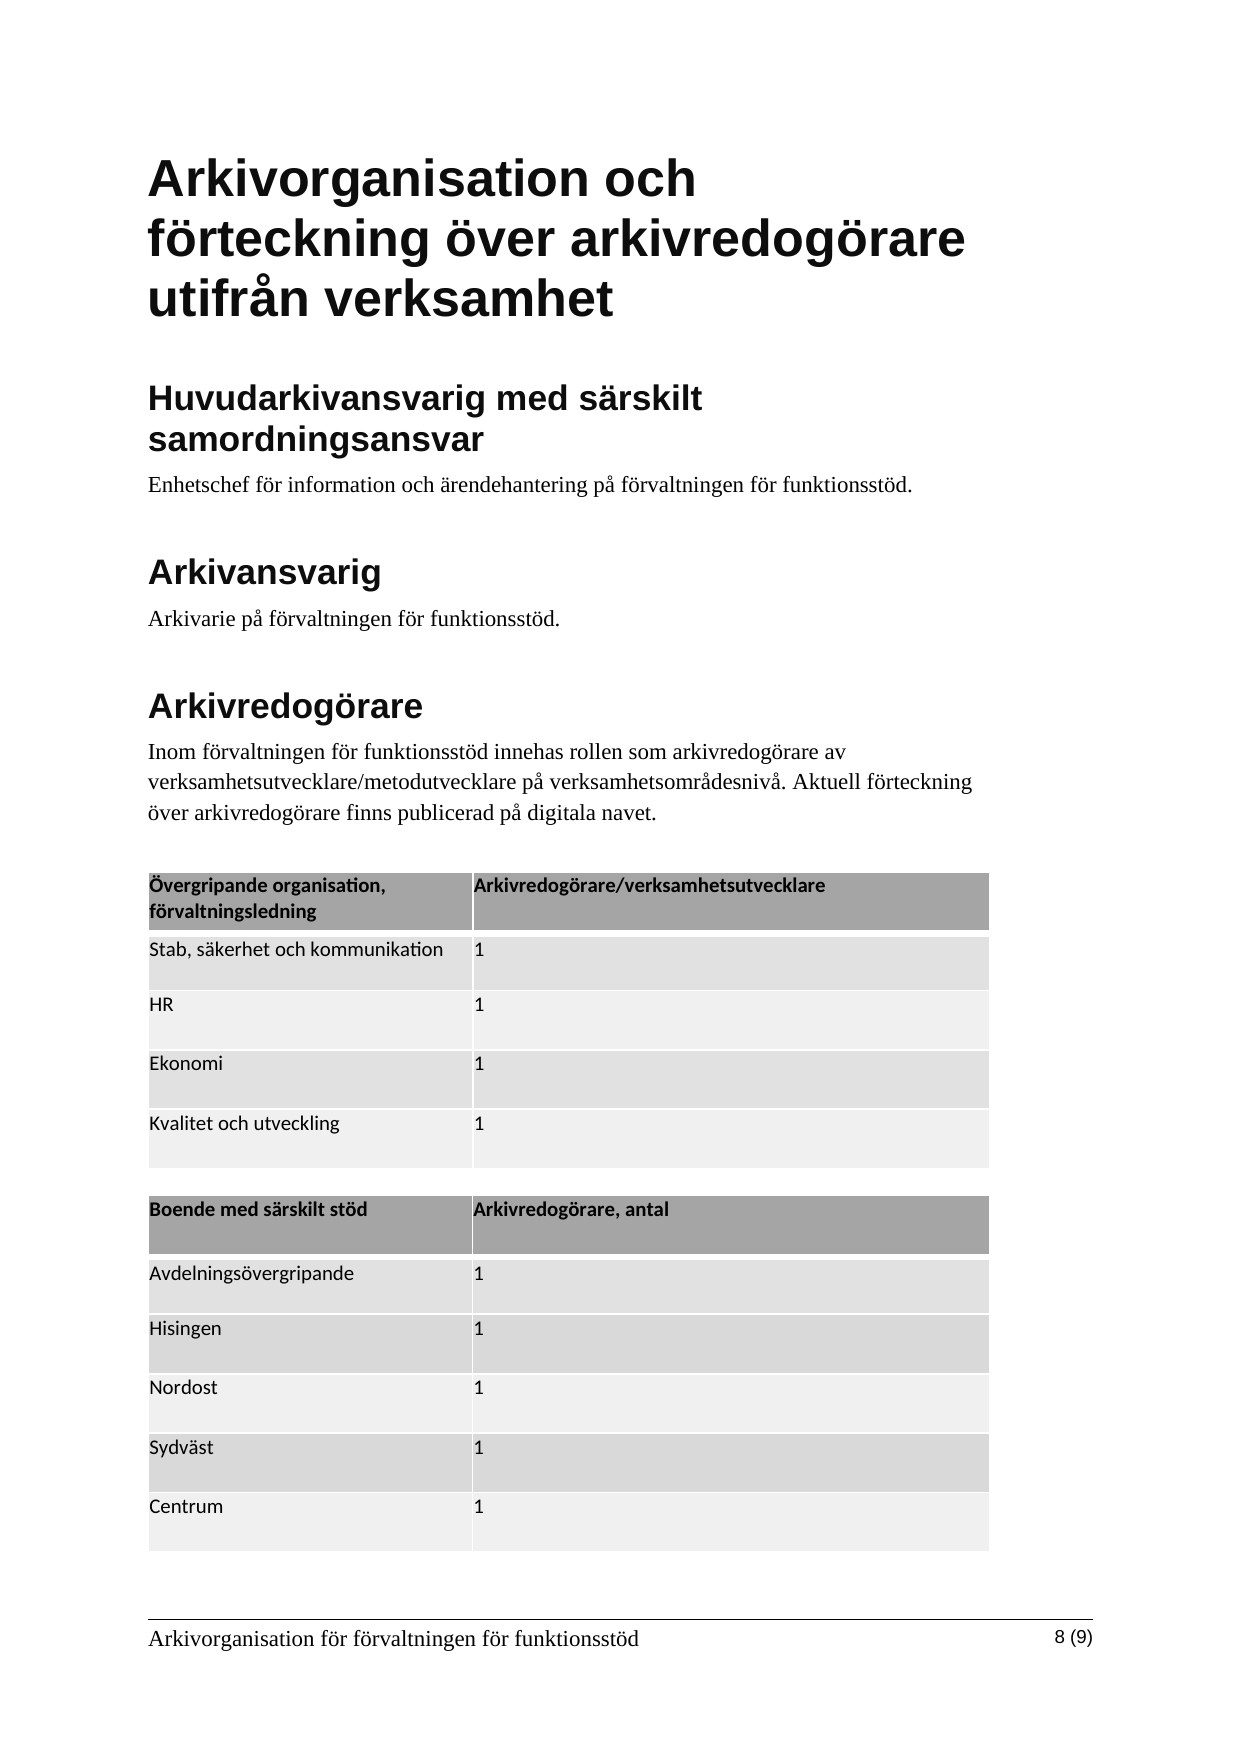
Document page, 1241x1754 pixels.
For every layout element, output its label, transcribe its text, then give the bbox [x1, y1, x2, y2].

subtitle Arkivorganisation och förteckning över arkivredogörare utifrån verksamhet [148, 148, 974, 327]
table_cell HR [149, 991, 472, 1049]
table_cell 1 [474, 1110, 989, 1168]
table_cell 1 [473, 1434, 989, 1492]
table_cell 1 [473, 1260, 989, 1313]
table_cell Kvalitet och utveckling [149, 1110, 472, 1168]
text Arkivarie på förvaltningen för funktionsstöd. [148, 605, 974, 631]
table_cell Stab, säkerhet och kommunikation [149, 937, 472, 990]
text Enhetschef för information och ärendehantering på förvaltningen för funktionsstöd. [148, 471, 974, 498]
subtitle Arkivredogörare [148, 685, 974, 726]
table_header Övergripande organisation, förvaltningsledning [149, 873, 472, 930]
table_cell Ekonomi [149, 1051, 472, 1108]
table_cell 1 [473, 1375, 989, 1432]
table_cell 1 [474, 991, 989, 1049]
subtitle Huvudarkivansvarig med särskilt samordningsansvar [148, 377, 974, 459]
table_cell Sydväst [149, 1434, 472, 1492]
table_header Arkivredogörare, antal [473, 1196, 989, 1254]
table_cell 1 [474, 1051, 989, 1108]
table_cell Avdelningsövergripande [149, 1260, 472, 1313]
table_header Arkivredogörare/verksamhetsutvecklare [474, 873, 989, 930]
table_cell Nordost [149, 1375, 472, 1432]
text Inom förvaltningen för funktionsstöd innehas rollen som arkivredogörare av verksamhetsutvecklare/metodutvecklare på verksamhetsområdesnivå. Aktuell förteckning över arkivredogörare finns publicerad på digitala navet. [148, 738, 974, 825]
table_cell 1 [473, 1315, 989, 1373]
table_cell Centrum [149, 1493, 472, 1551]
table_cell Hisingen [149, 1315, 472, 1373]
table_cell 1 [474, 937, 989, 990]
subtitle Arkivansvarig [148, 552, 974, 592]
table_header Boende med särskilt stöd [149, 1196, 472, 1254]
table_cell 1 [473, 1493, 989, 1551]
